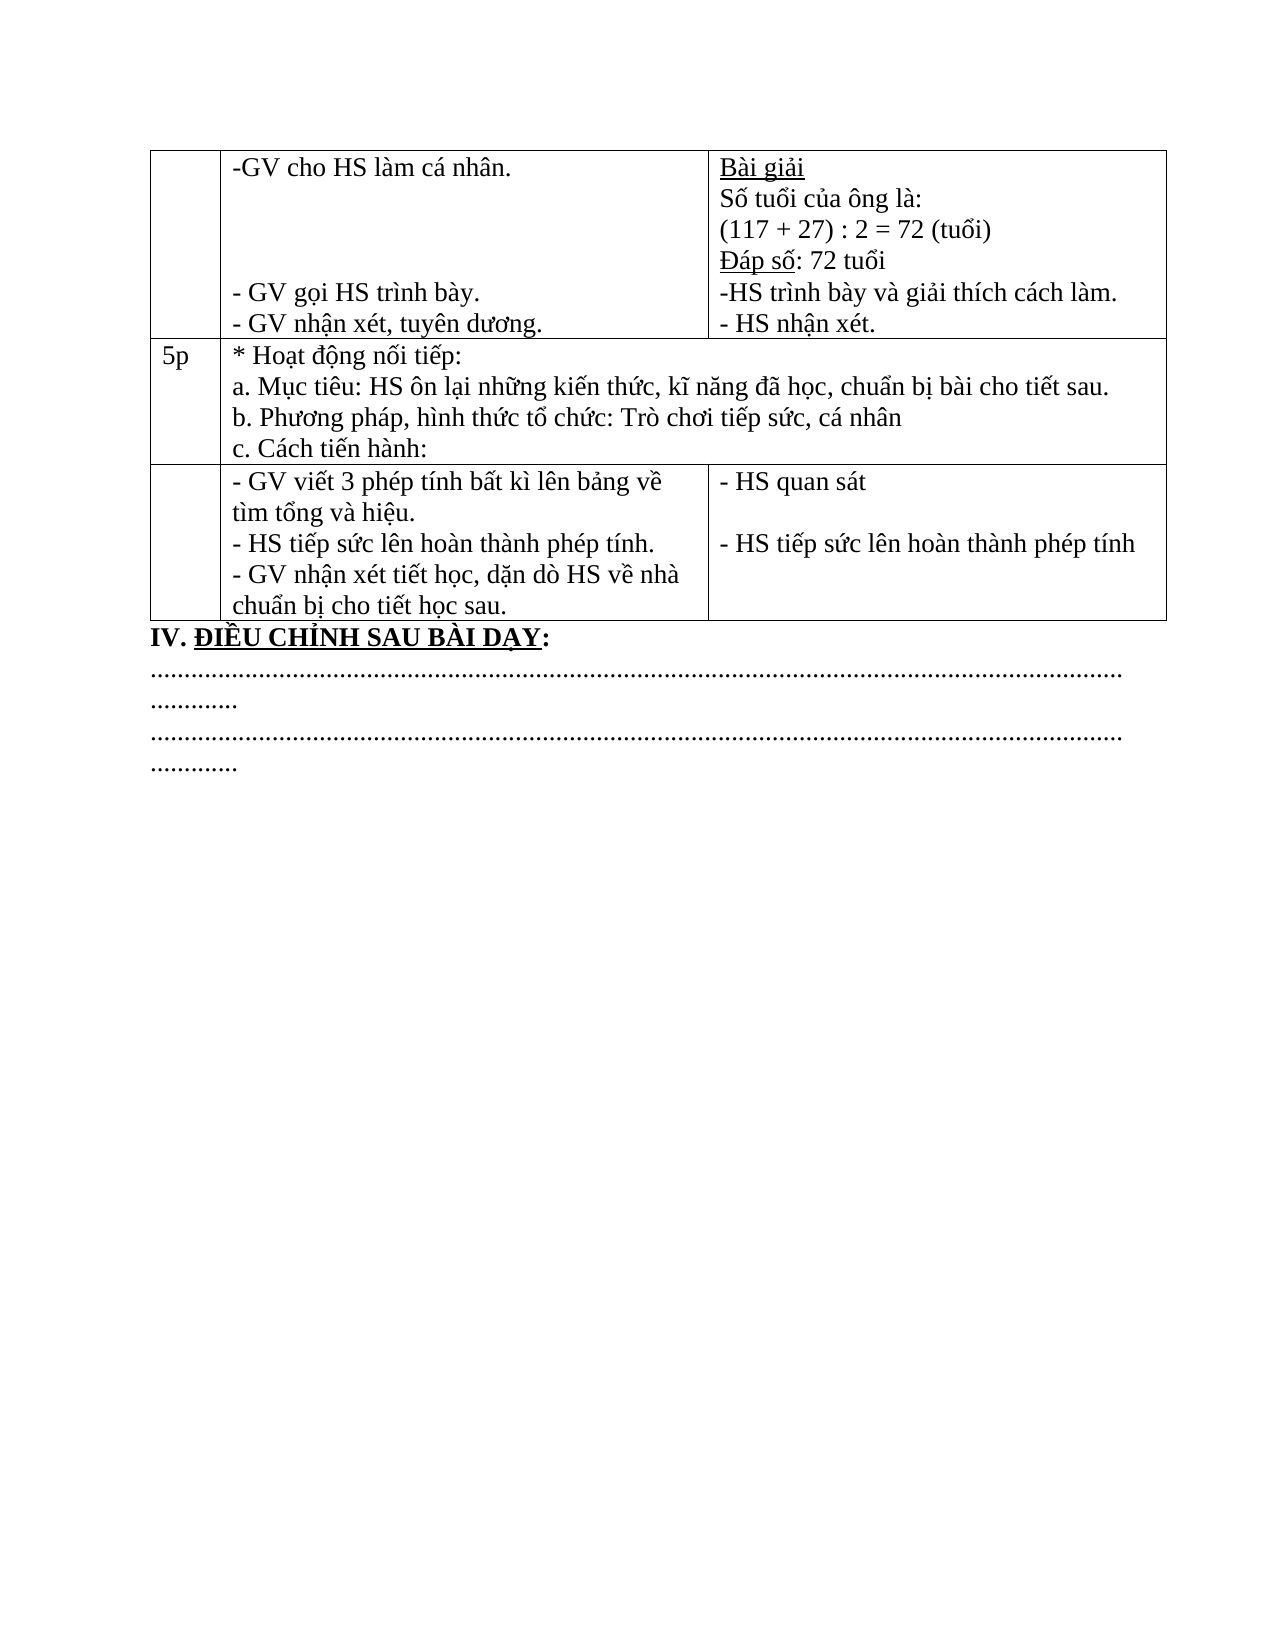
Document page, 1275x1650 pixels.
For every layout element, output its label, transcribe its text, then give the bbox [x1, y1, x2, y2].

table_cell [151, 151, 220, 338]
table_cell 5p [151, 339, 220, 463]
text IV. ĐIỀU CHỈNH SAU BÀI DẠY: [150, 621, 1125, 652]
table_cell - GV viết 3 phép tính bất kì lên bảng về tìm tổng và hiệu. - HS tiếp sức lên hoàn thành phép tính. - GV nhận xét tiết học, dặn dò HS về nhà chuẩn bị cho tiết học sau. [221, 465, 708, 620]
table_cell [709, 151, 1166, 338]
table_cell * Hoạt động nối tiếp: a. Mục tiêu: HS ôn lại những kiến thức, kĩ năng đã học, chuẩn bị bài cho tiết sau. b. Phương pháp, hình thức tổ chức: Trò chơi tiếp sức, cá nhân c. Cách tiến hành: [221, 339, 1166, 463]
table_cell - HS quan sát - HS tiếp sức lên hoàn thành phép tính [709, 465, 1166, 620]
text ............................................................................................................................................................. [150, 715, 1125, 777]
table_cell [221, 151, 708, 338]
text ............................................................................................................................................................. [150, 652, 1125, 715]
table_cell [151, 465, 220, 620]
